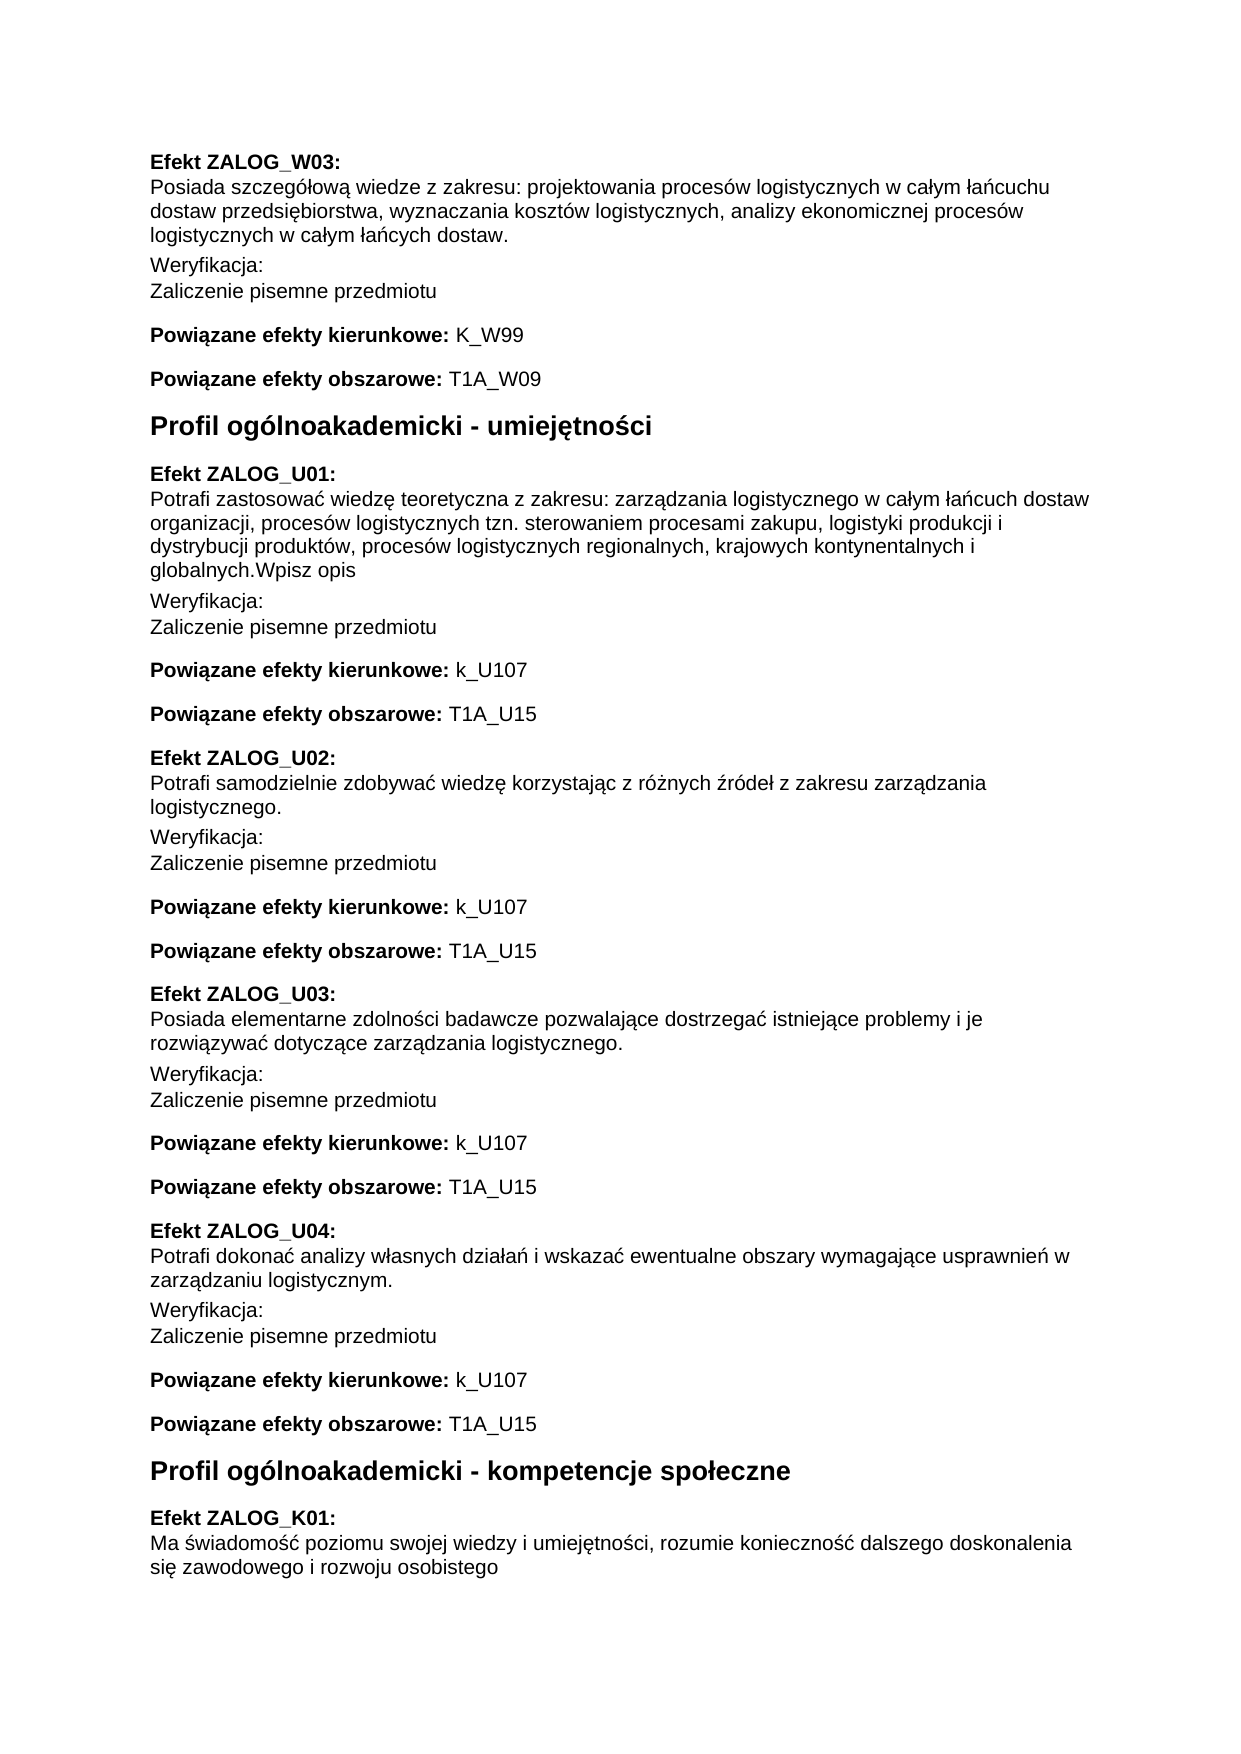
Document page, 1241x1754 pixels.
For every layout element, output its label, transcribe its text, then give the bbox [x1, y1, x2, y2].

text Posiada elementarne zdolności badawcze pozwalające dostrzegać istniejące problemy i je rozwiązywać dotyczące zarządzania logistycznego. [150, 1007, 1090, 1055]
text Powiązane efekty obszarowe: T1A_U15 [150, 702, 1090, 726]
text Zaliczenie pisemne przedmiotu [150, 1087, 1090, 1111]
text Potrafi zastosować wiedzę teoretyczna z zakresu: zarządzania logistycznego w całym łańcuch dostaw organizacji, procesów logistycznych tzn. sterowaniem procesami zakupu, logistyki produkcji i dystrybucji produktów, procesów logistycznych regionalnych, krajowych kontynentalnych i globalnych.Wpisz opis [150, 486, 1090, 582]
text Potrafi samodzielnie zdobywać wiedzę korzystając z różnych źródeł z zakresu zarządzania logistycznego. [150, 771, 1090, 819]
text Weryfikacja: [150, 1061, 1090, 1085]
subtitle Profil ogólnoakademicki - kompetencje społeczne [150, 1455, 1090, 1486]
text Efekt ZALOG_K01: [150, 1506, 1090, 1530]
text Efekt ZALOG_U02: [150, 746, 1090, 770]
text Efekt ZALOG_U04: [150, 1219, 1090, 1243]
text Weryfikacja: [150, 588, 1090, 612]
text Efekt ZALOG_U03: [150, 982, 1090, 1006]
text Powiązane efekty kierunkowe: k_U107 [150, 895, 1090, 919]
text Powiązane efekty kierunkowe: K_W99 [150, 323, 1090, 347]
text Powiązane efekty obszarowe: T1A_U15 [150, 1175, 1090, 1199]
text Weryfikacja: [150, 253, 1090, 277]
text Ma świadomość poziomu swojej wiedzy i umiejętności, rozumie konieczność dalszego doskonalenia się zawodowego i rozwoju osobistego [150, 1531, 1090, 1579]
text Weryfikacja: [150, 1298, 1090, 1322]
text Posiada szczegółową wiedze z zakresu: projektowania procesów logistycznych w całym łańcuchu dostaw przedsiębiorstwa, wyznaczania kosztów logistycznych, analizy ekonomicznej procesów logistycznych w całym łańcych dostaw. [150, 175, 1090, 247]
text Zaliczenie pisemne przedmiotu [150, 1324, 1090, 1348]
text Zaliczenie pisemne przedmiotu [150, 851, 1090, 875]
text Efekt ZALOG_U01: [150, 461, 1090, 485]
subtitle Profil ogólnoakademicki - umiejętności [150, 410, 1090, 442]
text Powiązane efekty obszarowe: T1A_U15 [150, 938, 1090, 962]
text Powiązane efekty obszarowe: T1A_U15 [150, 1411, 1090, 1435]
text Zaliczenie pisemne przedmiotu [150, 279, 1090, 303]
text Weryfikacja: [150, 825, 1090, 849]
text Potrafi dokonać analizy własnych działań i wskazać ewentualne obszary wymagające usprawnień w zarządzaniu logistycznym. [150, 1244, 1090, 1292]
text Powiązane efekty obszarowe: T1A_W09 [150, 367, 1090, 391]
text Powiązane efekty kierunkowe: k_U107 [150, 1131, 1090, 1155]
text Zaliczenie pisemne przedmiotu [150, 614, 1090, 638]
text Powiązane efekty kierunkowe: k_U107 [150, 658, 1090, 682]
text Efekt ZALOG_W03: [150, 150, 1090, 174]
text Powiązane efekty kierunkowe: k_U107 [150, 1368, 1090, 1392]
